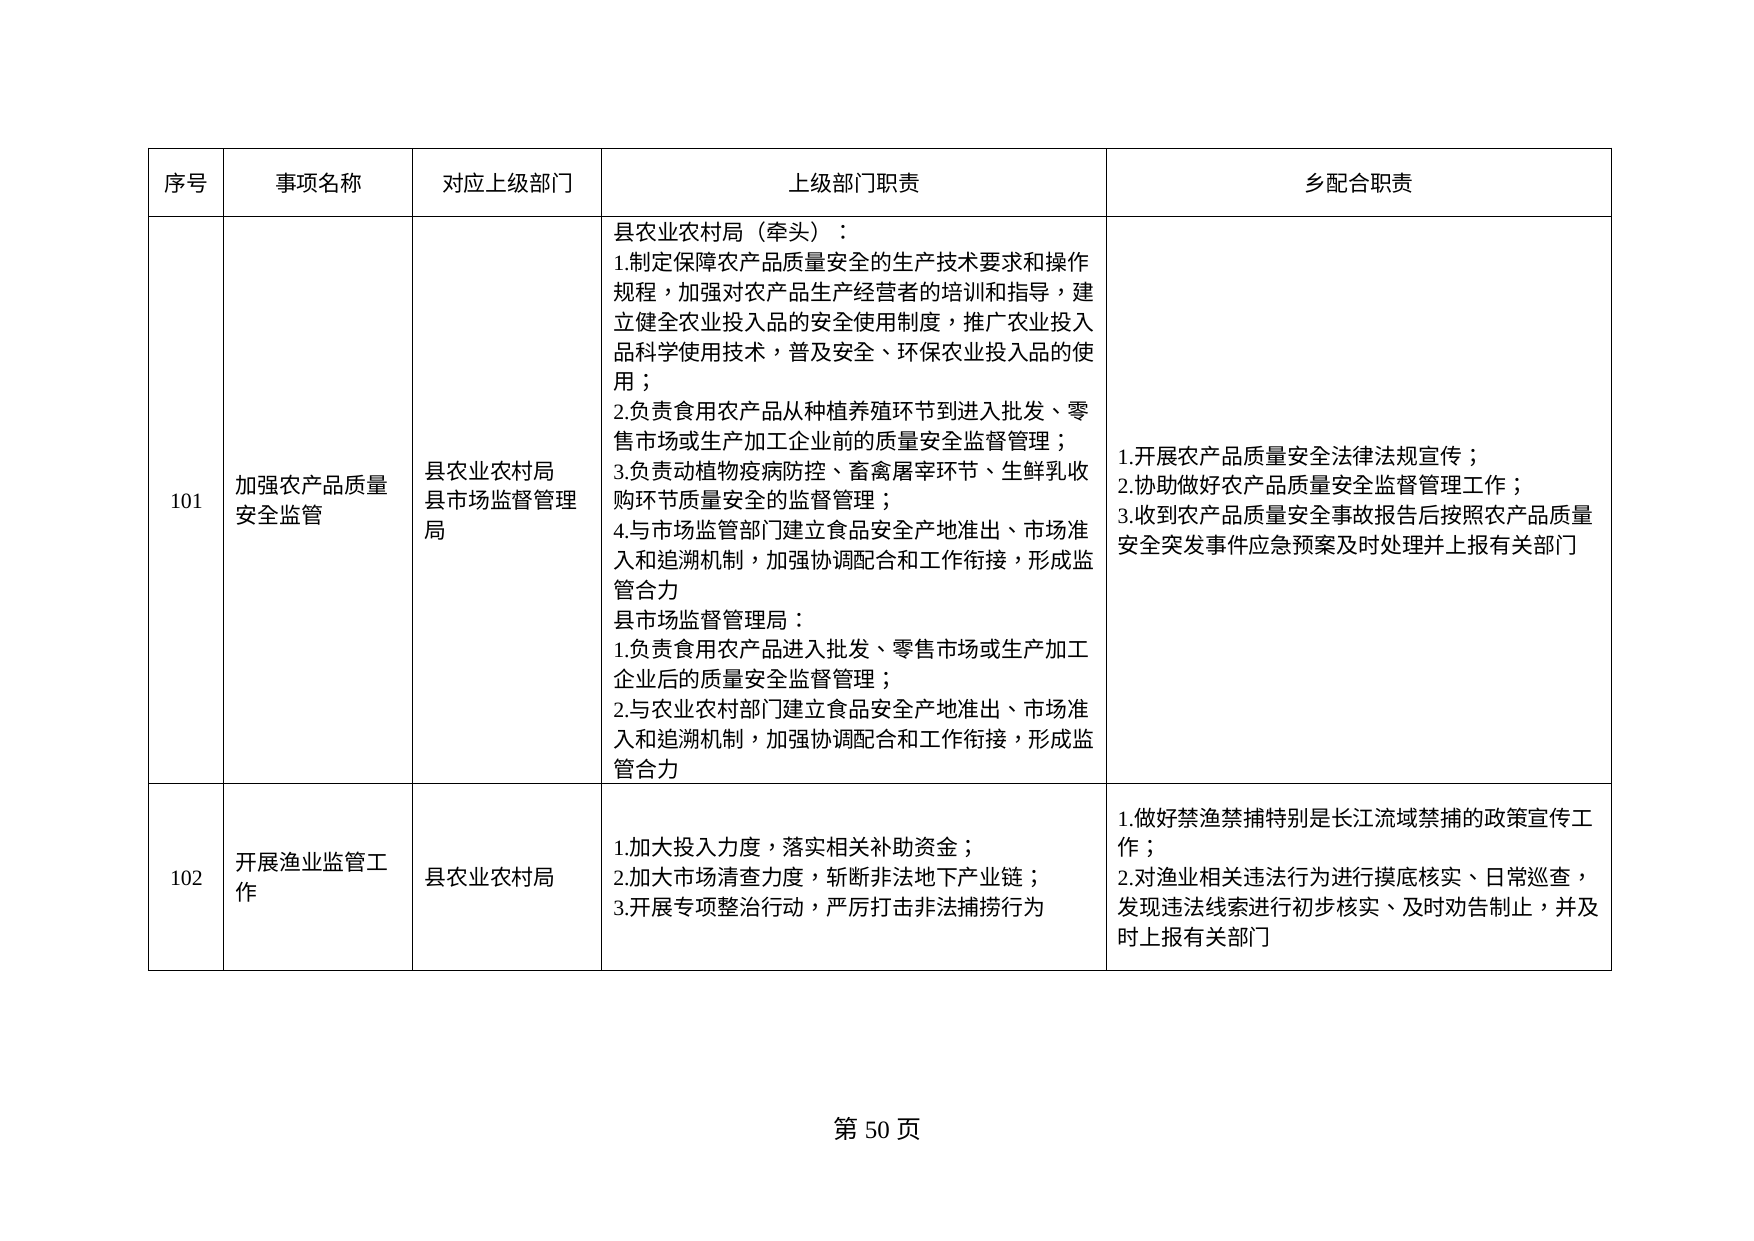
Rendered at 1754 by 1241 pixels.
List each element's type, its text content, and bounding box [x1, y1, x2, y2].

table_cell 1.开展农产品质量安全法律法规宣传； 2.协助做好农产品质量安全监督管理工作； 3.收到农产品质量安全事故报告后按照农产品质量安全突发事件应急预案及时处理并上报有关部门 [1107, 217, 1611, 783]
table_cell 加强农产品质量安全监管 [224, 217, 412, 783]
table_cell 102 [149, 784, 223, 970]
table_cell 县农业农村局（牵头）： 1.制定保障农产品质量安全的生产技术要求和操作规程，加强对农产品生产经营者的培训和指导，建立健全农业投入品的安全使用制度，推广农业投入品科学使用技术，普及安全、环保农业投入品的使用； 2.负责食用农产品从种植养殖环节到进入批发、零售市场或生产加工企业前的质量安全监督管理； 3.负责动植物疫病防控、畜禽屠宰环节、生鲜乳收购环节质量安全的监督管理； 4.与市场监管部门建立食品安全产地准出、市场准入和追溯机制，加强协调配合和工作衔接，形成监管合力 县市场监督管理局： 1.负责食用农产品进入批发、零售市场或生产加工企业后的质量安全监督管理； 2.与农业农村部门建立食品安全产地准出、市场准入和追溯机制，加强协调配合和工作衔接，形成监管合力 [602, 217, 1106, 783]
table_cell 县农业农村局 [413, 784, 601, 970]
table_header 事项名称 [224, 149, 412, 216]
table_cell 开展渔业监管工作 [224, 784, 412, 970]
table_header 对应上级部门 [413, 149, 601, 216]
table_cell 1.加大投入力度，落实相关补助资金； 2.加大市场清查力度，斩断非法地下产业链； 3.开展专项整治行动，严厉打击非法捕捞行为 [602, 784, 1106, 970]
table_header 序号 [149, 149, 223, 216]
table_cell 1.做好禁渔禁捕特别是长江流域禁捕的政策宣传工作； 2.对渔业相关违法行为进行摸底核实、日常巡查，发现违法线索进行初步核实、及时劝告制止，并及时上报有关部门 [1107, 784, 1611, 970]
table_cell 县农业农村局 县市场监督管理局 [413, 217, 601, 783]
table_cell 101 [149, 217, 223, 783]
table_header 乡配合职责 [1107, 149, 1611, 216]
table_header 上级部门职责 [602, 149, 1106, 216]
